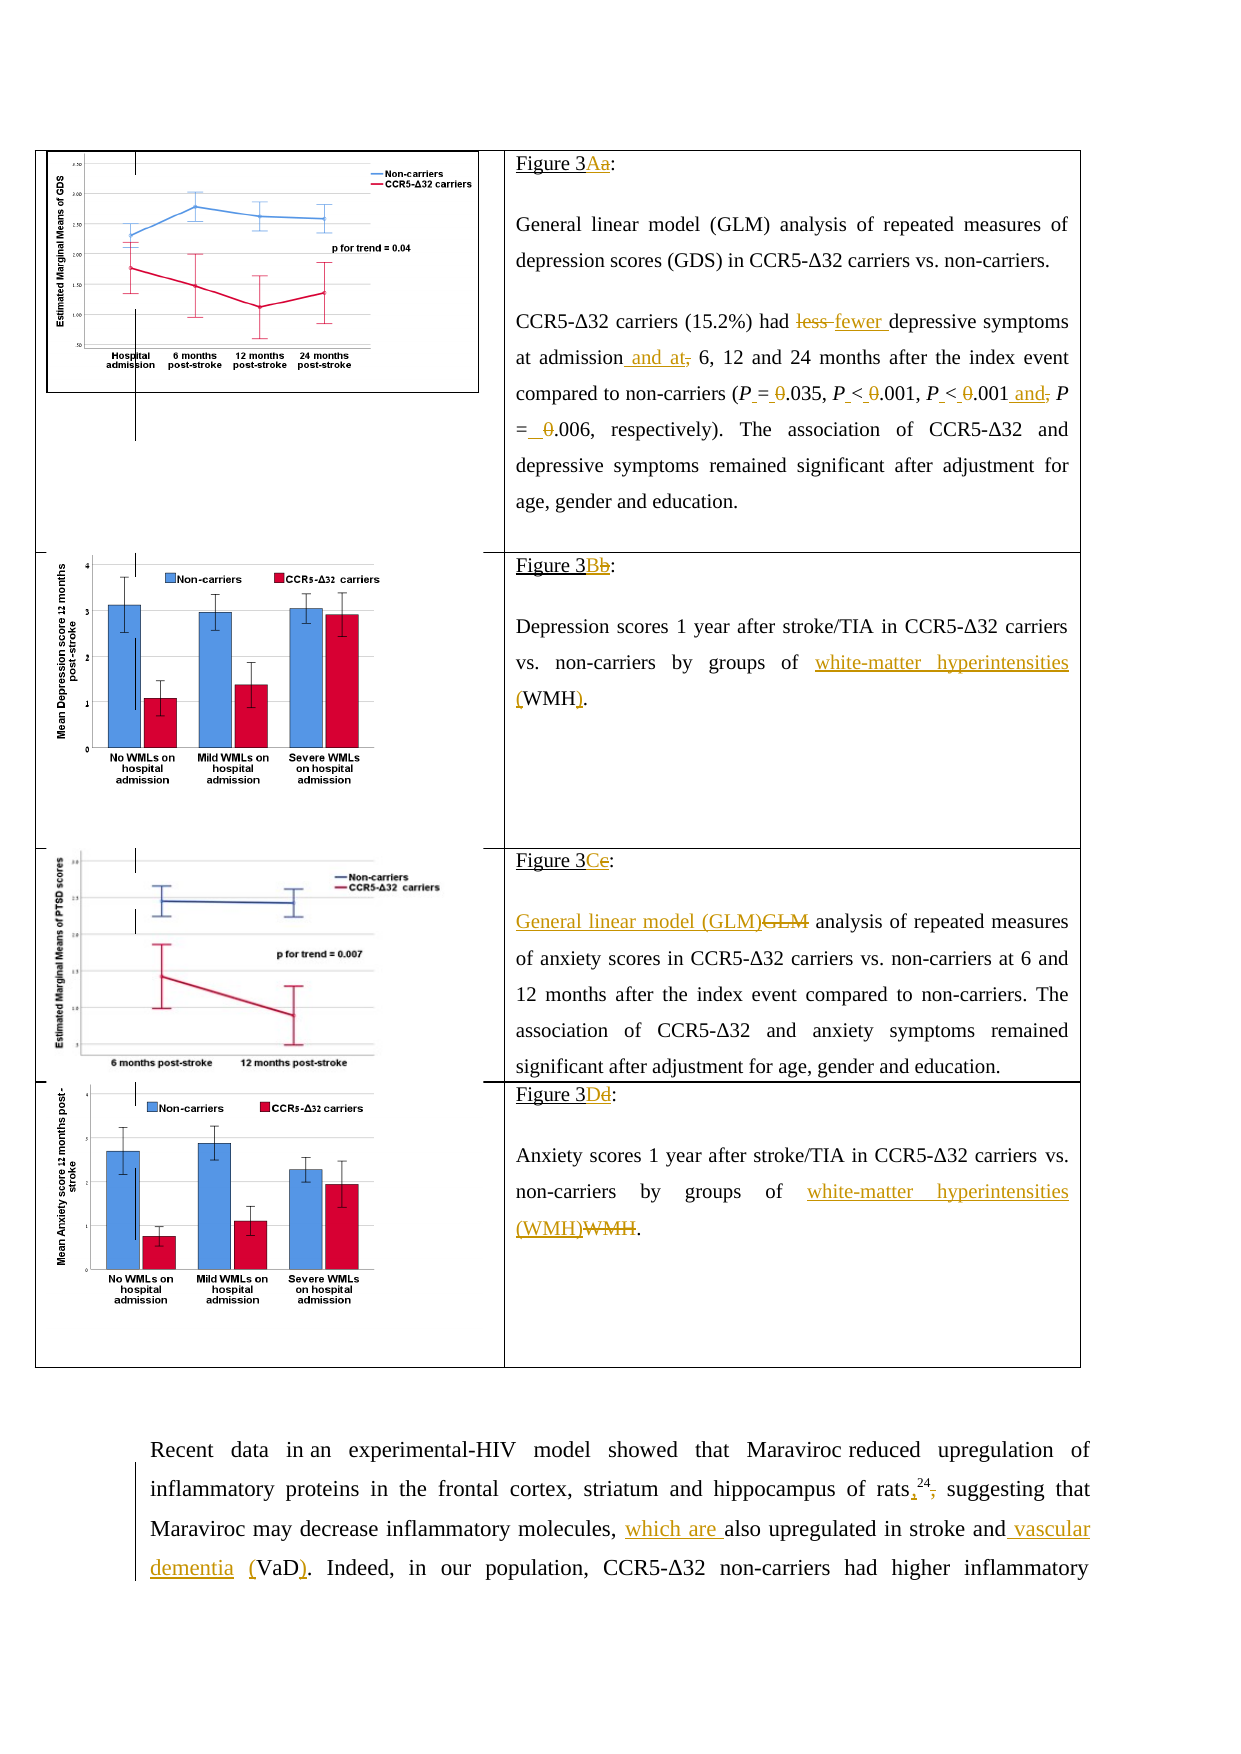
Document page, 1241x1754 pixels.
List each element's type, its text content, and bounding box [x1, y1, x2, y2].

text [150, 1436, 1090, 1581]
table_cell [484, 849, 504, 1081]
table_cell Figure 3: Anxiety scores 1 year after stroke/TIA in CCR5-Δ32 carriers vs. non-carriers by groups of . [505, 1083, 1080, 1367]
table_header [36, 151, 504, 552]
table_cell Figure 3: analysis of repeated measures of anxiety scores in CCR5-Δ32 carriers vs. non-carriers at 6 and 12 months after the index event compared to non-carriers. The association of CCR5-Δ32 and anxiety symptoms remained significant after adjustment for age, gender and education. [505, 849, 1080, 1081]
table_cell Figure 3: Depression scores 1 year after stroke/TIA in CCR5-Δ32 carriers vs. non-carriers by groups of WMH. [505, 553, 1080, 847]
picture [46, 552, 484, 810]
picture [48, 152, 478, 392]
table_cell [36, 1083, 504, 1367]
table_cell [36, 849, 46, 1081]
table_header Figure 3: General linear model (GLM) analysis of repeated measures of depression scores (GDS) in CCR5-Δ32 carriers vs. non-carriers. CCR5-Δ32 carriers (15.2%) had depressive symptoms at admission 6, 12 and 24 months after the index event compared to non-carriers (P=.035, P<.001, P<.001 P=.006, respectively). The association of CCR5-Δ32 and depressive symptoms remained significant after adjustment for age, gender and education. [505, 151, 1080, 552]
table_cell [36, 553, 504, 847]
picture [46, 848, 484, 1329]
